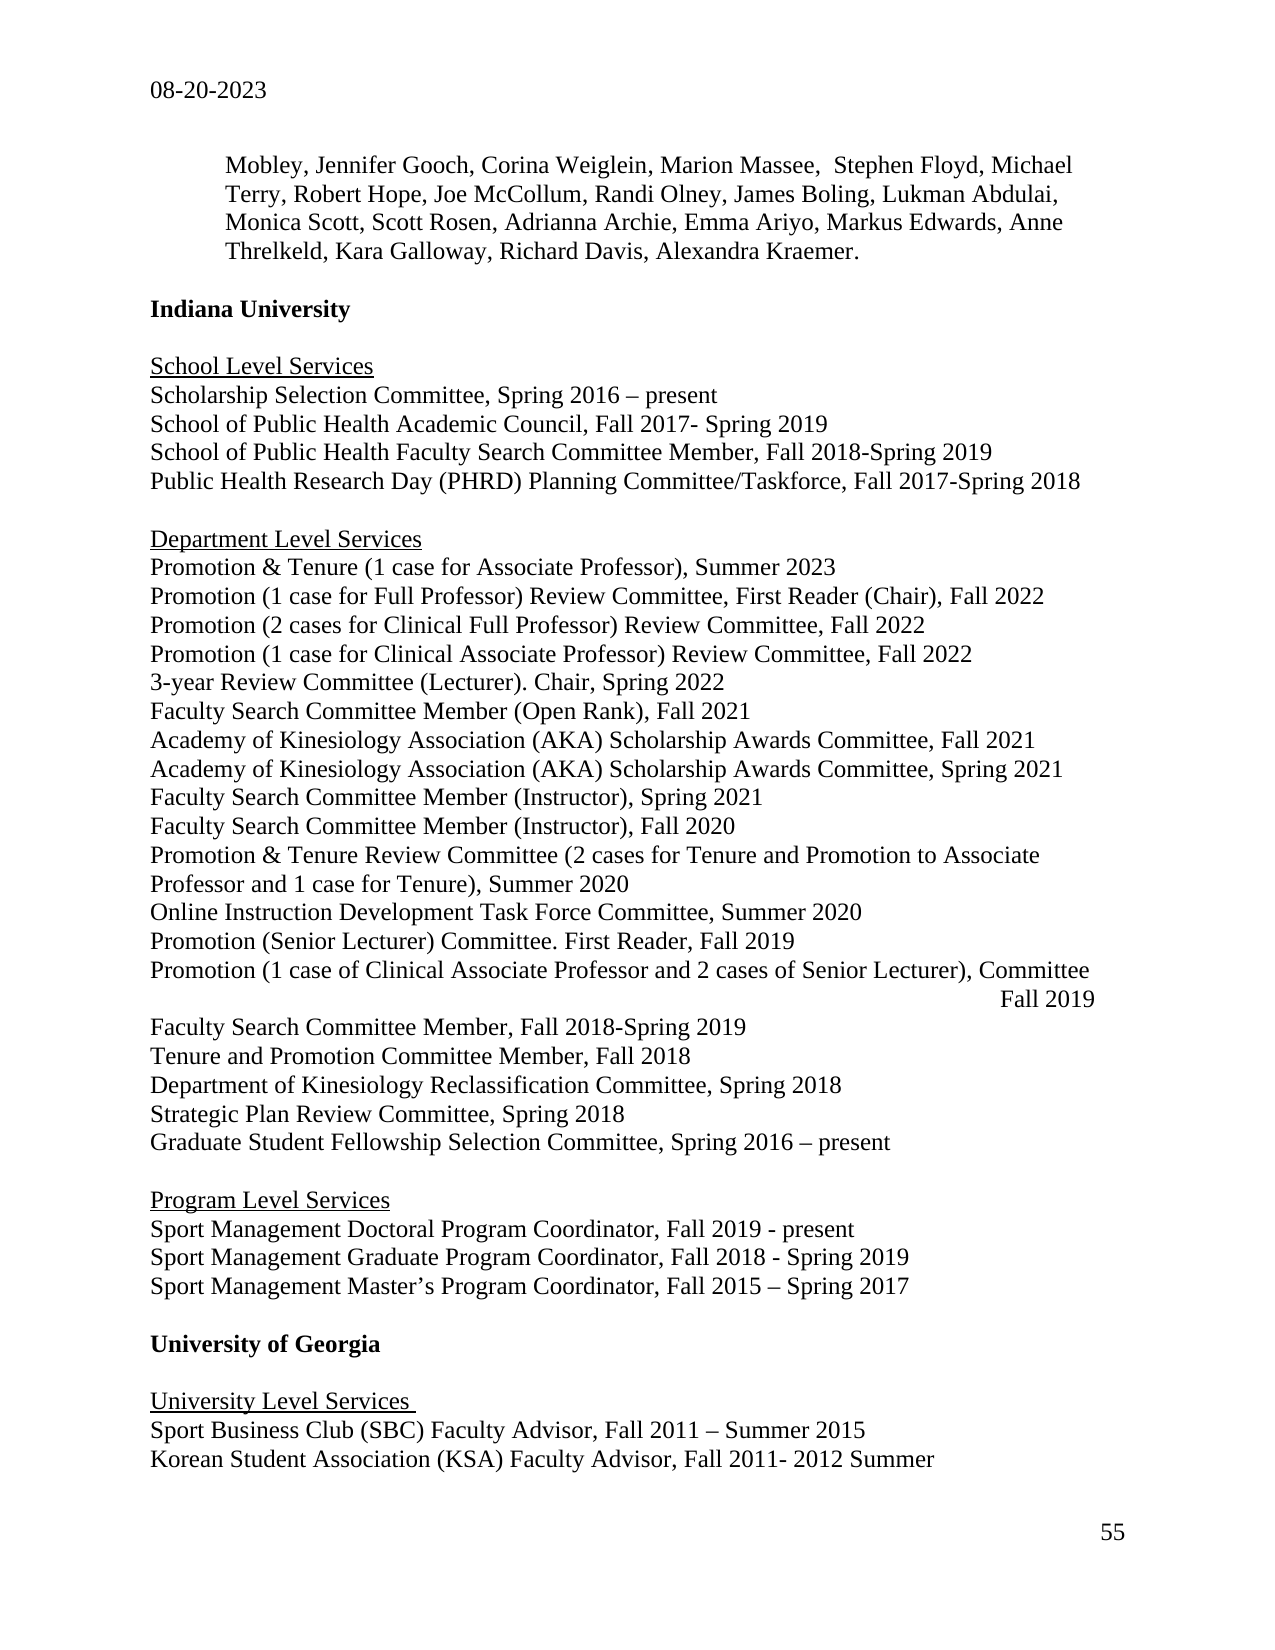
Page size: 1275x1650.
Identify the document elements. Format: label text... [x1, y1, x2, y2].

text Promotion (1 case for Full Professor) Review Committee, First Reader (Chair), Fall 2022 [150, 581, 1125, 610]
text Promotion & Tenure Review Committee (2 cases for Tenure and Promotion to Associate Professor and 1 case for Tenure), Summer 2020 [150, 840, 1125, 897]
text School of Public Health Academic Council, Fall 2017- Spring 2019 [150, 409, 1125, 437]
text Sport Management Master’s Program Coordinator, Fall 2015 – Spring 2017 [150, 1271, 1125, 1300]
text Indiana University [150, 294, 1125, 322]
text Academy of Kinesiology Association (AKA) Scholarship Awards Committee, Spring 2021 [150, 754, 1125, 782]
text Online Instruction Development Task Force Committee, Summer 2020 [150, 897, 1125, 926]
text School of Public Health Faculty Search Committee Member, Fall 2018-Spring 2019 [150, 437, 1125, 466]
text School Level Services [150, 351, 1125, 380]
text University of Georgia [150, 1329, 1125, 1357]
text Sport Management Doctoral Program Coordinator, Fall 2019 - present [150, 1214, 1125, 1242]
text Promotion (2 cases for Clinical Full Professor) Review Committee, Fall 2022 [150, 610, 1125, 639]
text Promotion & Tenure (1 case for Associate Professor), Summer 2023 [150, 552, 1125, 581]
text Department of Kinesiology Reclassification Committee, Spring 2018 [150, 1070, 1125, 1099]
text Faculty Search Committee Member (Instructor), Fall 2020 [150, 811, 1125, 840]
text Korean Student Association (KSA) Faculty Advisor, Fall 2011- 2012 Summer [150, 1444, 1125, 1472]
text Academy of Kinesiology Association (AKA) Scholarship Awards Committee, Fall 2021 [150, 725, 1125, 754]
text Promotion (1 case of Clinical Associate Professor and 2 cases of Senior Lecturer), Committee [150, 955, 1125, 984]
text Public Health Research Day (PHRD) Planning Committee/Taskforce, Fall 2017-Spring 2018 [150, 466, 1125, 495]
text Fall 2019 [975, 984, 1125, 1012]
text Program Level Services [150, 1185, 1125, 1214]
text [225, 150, 1125, 265]
text Promotion (Senior Lecturer) Committee. First Reader, Fall 2019 [150, 926, 1125, 955]
text Tenure and Promotion Committee Member, Fall 2018 [150, 1041, 1125, 1070]
text Scholarship Selection Committee, Spring 2016 – present [150, 380, 1125, 409]
text Promotion (1 case for Clinical Associate Professor) Review Committee, Fall 2022 [150, 639, 1125, 667]
text Graduate Student Fellowship Selection Committee, Spring 2016 – present [150, 1127, 1125, 1156]
text Department Level Services [150, 524, 1125, 552]
text Faculty Search Committee Member, Fall 2018-Spring 2019 [150, 1012, 1125, 1041]
text University Level Services [150, 1386, 1125, 1415]
text Strategic Plan Review Committee, Spring 2018 [150, 1099, 1125, 1127]
text Sport Management Graduate Program Coordinator, Fall 2018 - Spring 2019 [150, 1242, 1125, 1271]
text Sport Business Club (SBC) Faculty Advisor, Fall 2011 – Summer 2015 [150, 1415, 1125, 1444]
text Faculty Search Committee Member (Open Rank), Fall 2021 [150, 696, 1125, 725]
text 3-year Review Committee (Lecturer). Chair, Spring 2022 [150, 667, 1125, 696]
text Faculty Search Committee Member (Instructor), Spring 2021 [150, 782, 1125, 811]
